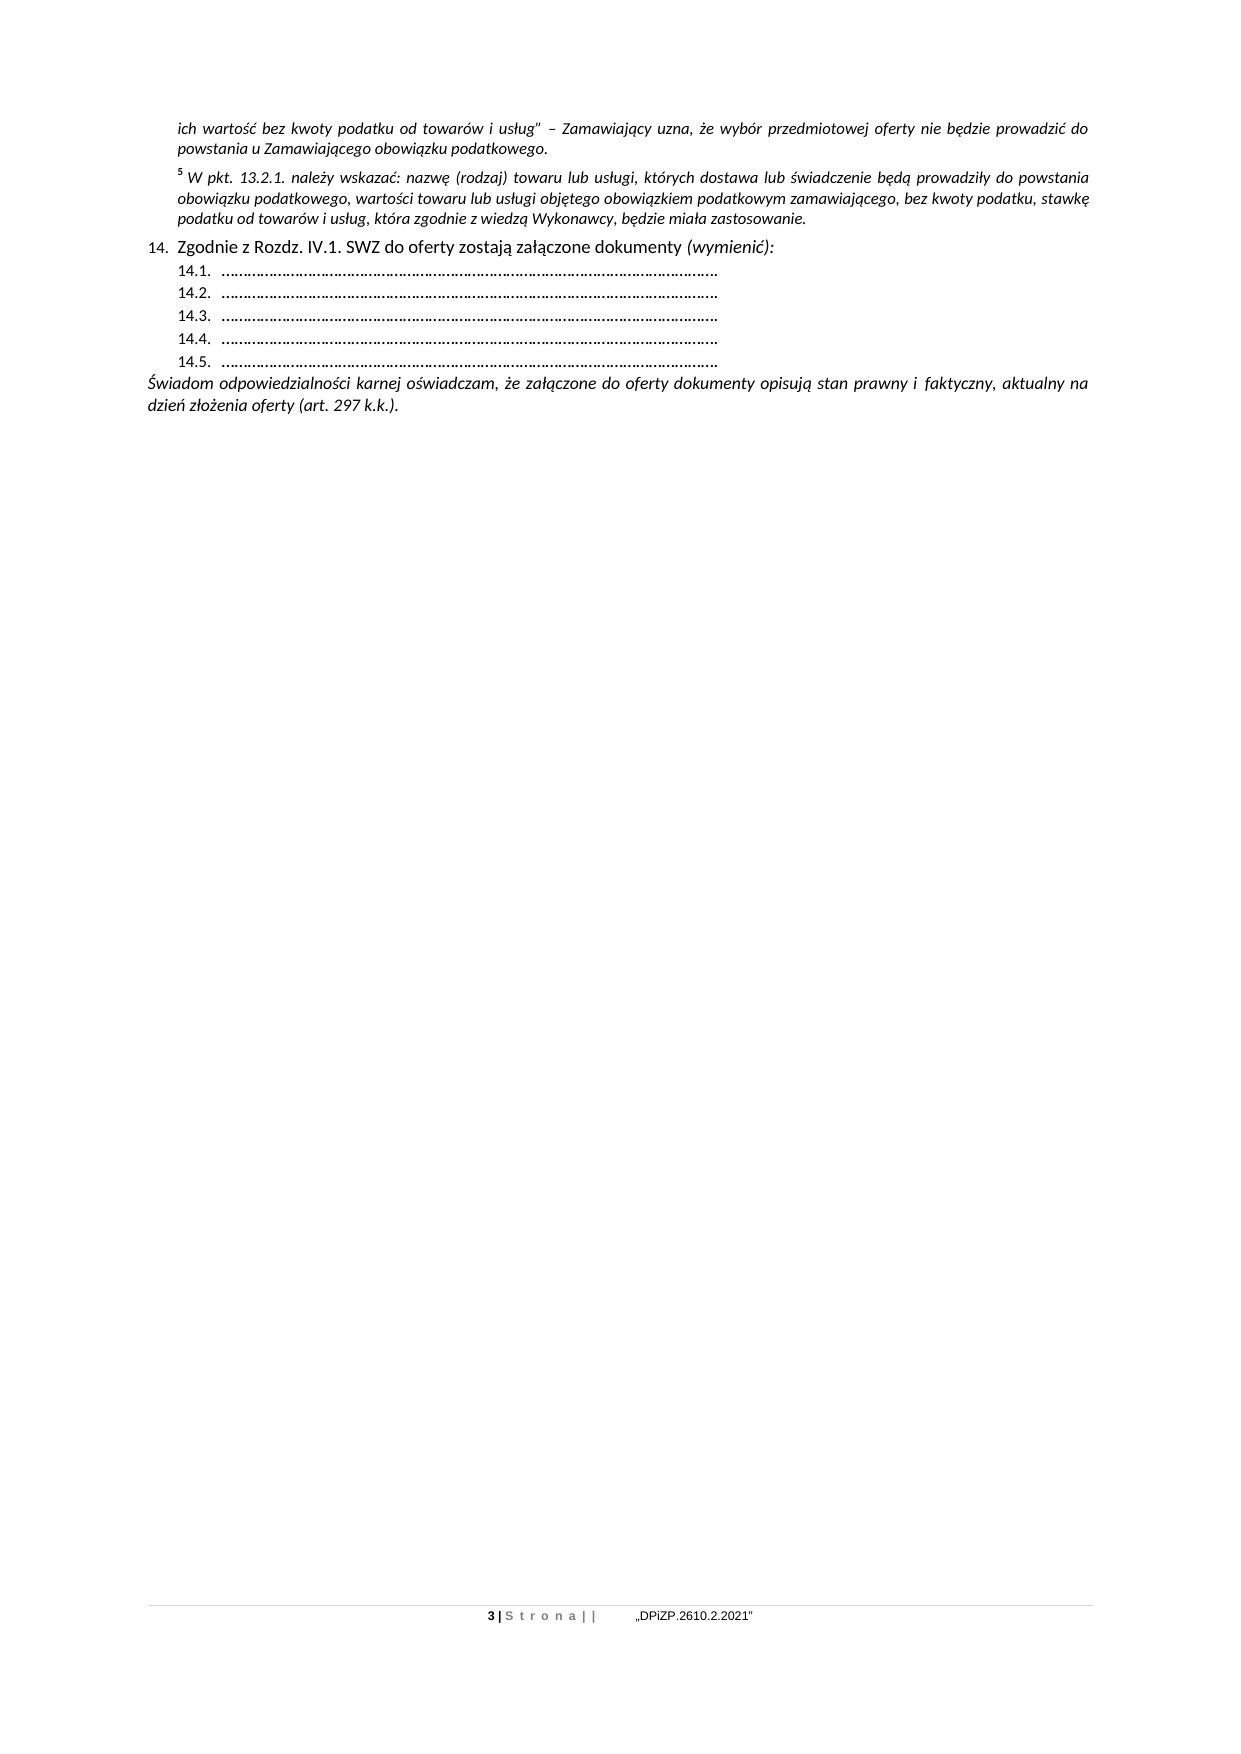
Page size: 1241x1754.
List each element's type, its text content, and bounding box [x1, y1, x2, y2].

list ……………………………………………………………………………………………………. [177, 281, 1090, 304]
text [177, 118, 1093, 159]
text Świadom odpowiedzialności karnej oświadczam, że załączone do oferty dokumenty opisują stan prawny i faktyczny, aktualny na dzień złożenia oferty (art. 297 k.k.). [148, 372, 1090, 416]
list ……………………………………………………………………………………………………. [177, 327, 1090, 349]
list Zgodnie z Rozdz. IV.1. SWZ do oferty zostają załączone dokumenty (wymienić): [148, 235, 1090, 258]
list ……………………………………………………………………………………………………. [177, 349, 1090, 372]
list ……………………………………………………………………………………………………. [177, 304, 1090, 327]
list ……………………………………………………………………………………………………. [177, 258, 1090, 281]
text 5 W pkt. 13.2.1. należy wskazać: nazwę (rodzaj) towaru lub usługi, których dostawa lub świadczenie będą prowadziły do powstania obowiązku podatkowego, wartości towaru lub usługi objętego obowiązkiem podatkowym zamawiającego, bez kwoty podatku, stawkę podatku od towarów i usług, która zgodnie z wiedzą Wykonawcy, będzie miała zastosowanie. [177, 165, 1093, 229]
